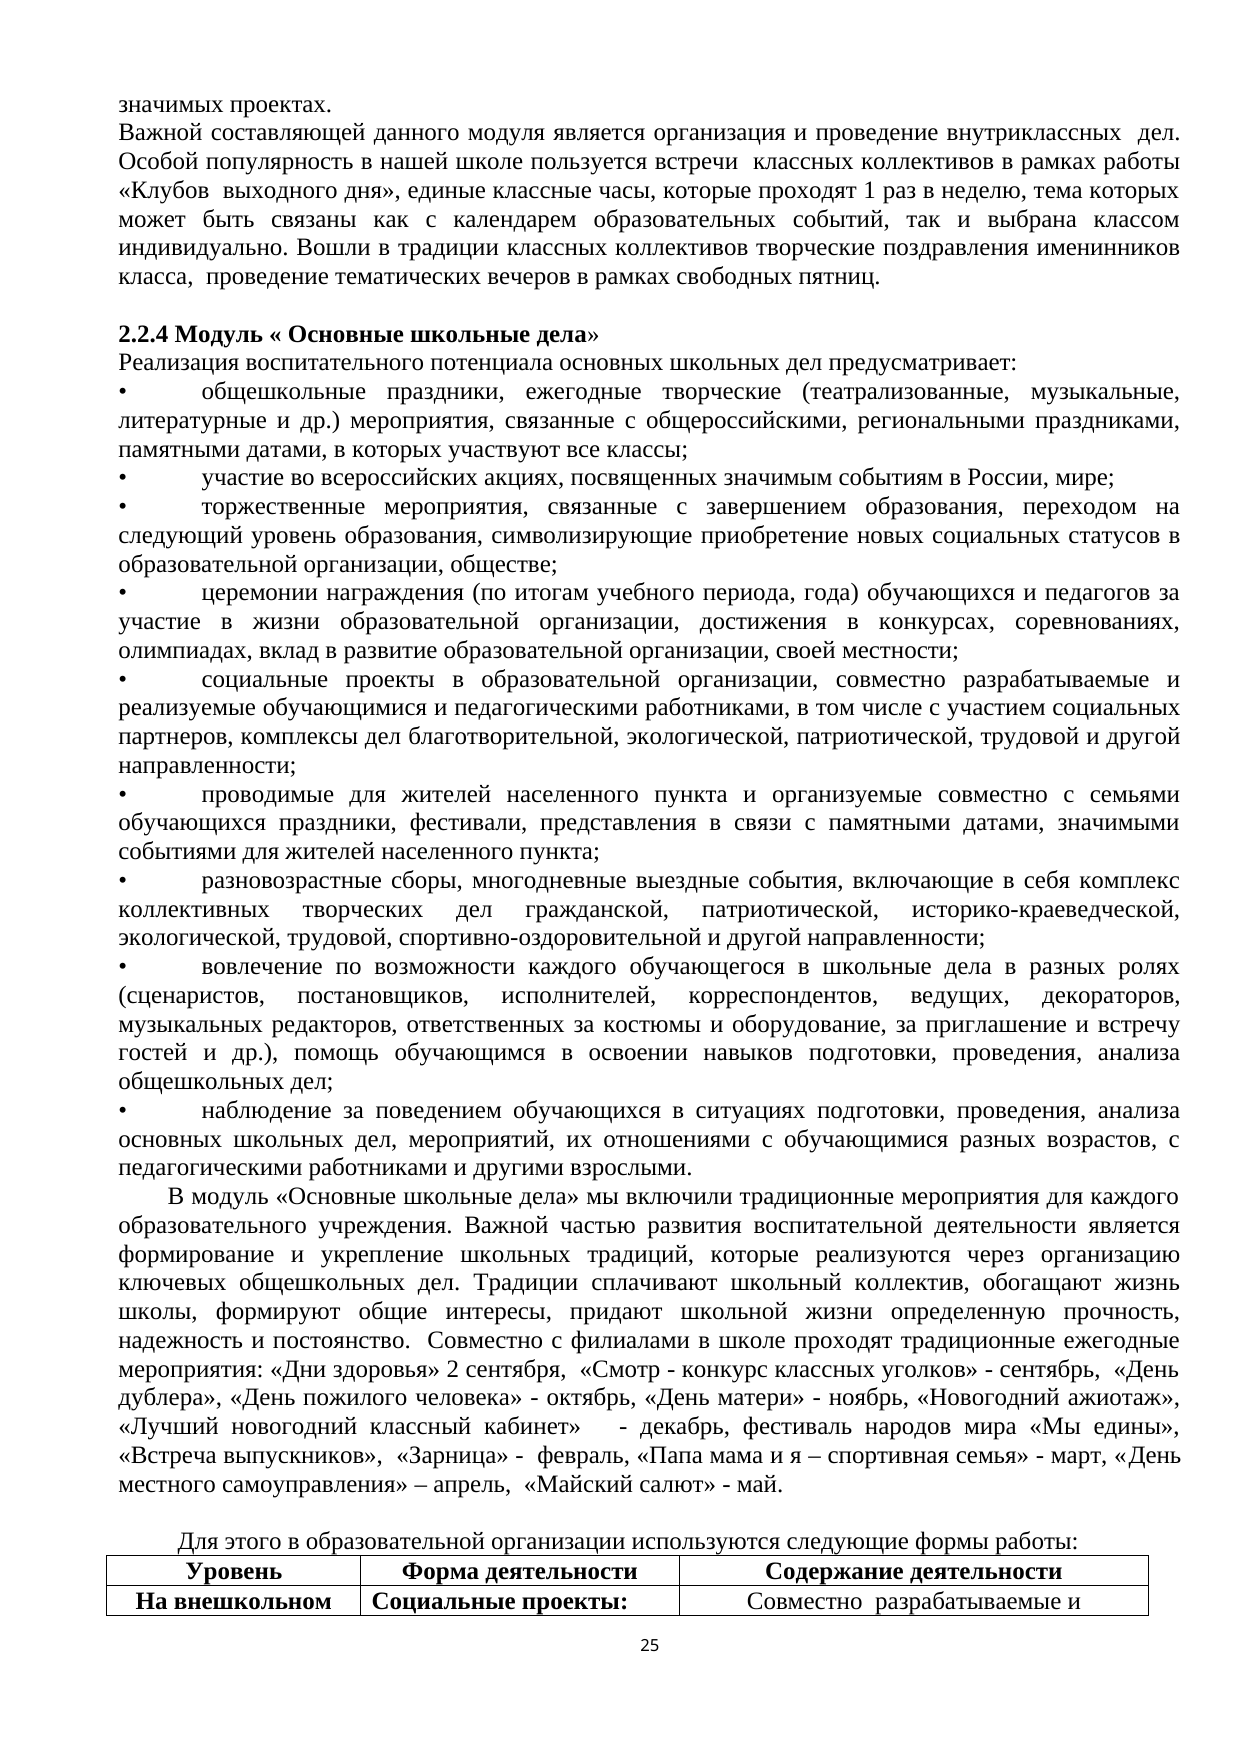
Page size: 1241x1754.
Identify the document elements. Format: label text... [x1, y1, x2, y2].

text Для этого в образовательной организации используются следующие формы работы: [118, 1526, 1181, 1555]
text • разновозрастные сборы, многодневные выездные события, включающие в себя комплекс коллективных творческих дел гражданской, патриотической, историко-краеведческой, экологической, трудовой, спортивно-оздоровительной и другой направленности; [118, 865, 1181, 951]
text • проводимые для жителей населенного пункта и организуемые совместно с семьями обучающихся праздники, фестивали, представления в связи с памятными датами, значимыми событиями для жителей населенного пункта; [118, 779, 1181, 865]
text • общешкольные праздники, ежегодные творческие (театрализованные, музыкальные, литературные и др.) мероприятия, связанные с общероссийскими, региональными праздниками, памятными датами, в которых участвуют все классы; [118, 376, 1181, 462]
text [118, 89, 1181, 117]
text • участие во всероссийских акциях, посвященных значимым событиям в России, мире; [118, 462, 1181, 491]
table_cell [361, 1586, 679, 1614]
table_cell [680, 1586, 1148, 1614]
text • торжественные мероприятия, связанные с завершением образования, переходом на следующий уровень образования, символизирующие приобретение новых социальных статусов в образовательной организации, обществе; [118, 491, 1181, 577]
text Важной составляющей данного модуля является организация и проведение внутриклассных дел. Особой популярность в нашей школе пользуется встречи классных коллективов в рамках работы «Клубов выходного дня», единые классные часы, которые проходят 1 раз в неделю, тема которых может быть связаны как с календарем образовательных событий, так и выбрана классом индивидуально. Вошли в традиции классных коллективов творческие поздравления именинников класса, проведение тематических вечеров в рамках свободных пятниц. [118, 117, 1181, 290]
table_header Содержание деятельности [680, 1556, 1148, 1585]
text В модуль «Основные школьные дела» мы включили традиционные мероприятия для каждого образовательного учреждения. Важной частью развития воспитательной деятельности является формирование и укрепление школьных традиций, которые реализуются через организацию ключевых общешкольных дел. Традиции сплачивают школьный коллектив, обогащают жизнь школы, формируют общие интересы, придают школьной жизни определенную прочность, надежность и постоянство. Совместно с филиалами в школе проходят традиционные ежегодные мероприятия: «Дни здоровья» 2 сентября, «Смотр - конкурс классных уголков» - сентябрь, «День дублера», «День пожилого человека» - октябрь, «День матери» - ноябрь, «Новогодний ажиотаж», «Лучший новогодний классный кабинет» - декабрь, фестиваль народов мира «Мы едины», «Встреча выпускников», «Зарница» - февраль, «Папа мама и я – спортивная семья» - март, «День местного самоуправления» – апрель, «Майский салют» - май. [118, 1181, 1181, 1497]
text 2.2.4 Модуль « Основные школьные дела» [118, 319, 1181, 347]
text Реализация воспитательного потенциала основных школьных дел предусматривает: [118, 347, 1181, 376]
table_header Форма деятельности [361, 1556, 679, 1585]
text • наблюдение за поведением обучающихся в ситуациях подготовки, проведения, анализа основных школьных дел, мероприятий, их отношениями с обучающимися разных возрастов, с педагогическими работниками и другими взрослыми. [118, 1095, 1181, 1181]
text • церемонии награждения (по итогам учебного периода, года) обучающихся и педагогов за участие в жизни образовательной организации, достижения в конкурсах, соревнованиях, олимпиадах, вклад в развитие образовательной организации, своей местности; [118, 577, 1181, 664]
text • социальные проекты в образовательной организации, совместно разрабатываемые и реализуемые обучающимися и педагогическими работниками, в том числе с участием социальных партнеров, комплексы дел благотворительной, экологической, патриотической, трудовой и другой направленности; [118, 664, 1181, 779]
table_header Уровень [107, 1556, 360, 1585]
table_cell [107, 1586, 360, 1614]
text • вовлечение по возможности каждого обучающегося в школьные дела в разных ролях (сценаристов, постановщиков, исполнителей, корреспондентов, ведущих, декораторов, музыкальных редакторов, ответственных за костюмы и оборудование, за приглашение и встречу гостей и др.), помощь обучающимся в освоении навыков подготовки, проведения, анализа общешкольных дел; [118, 951, 1181, 1095]
